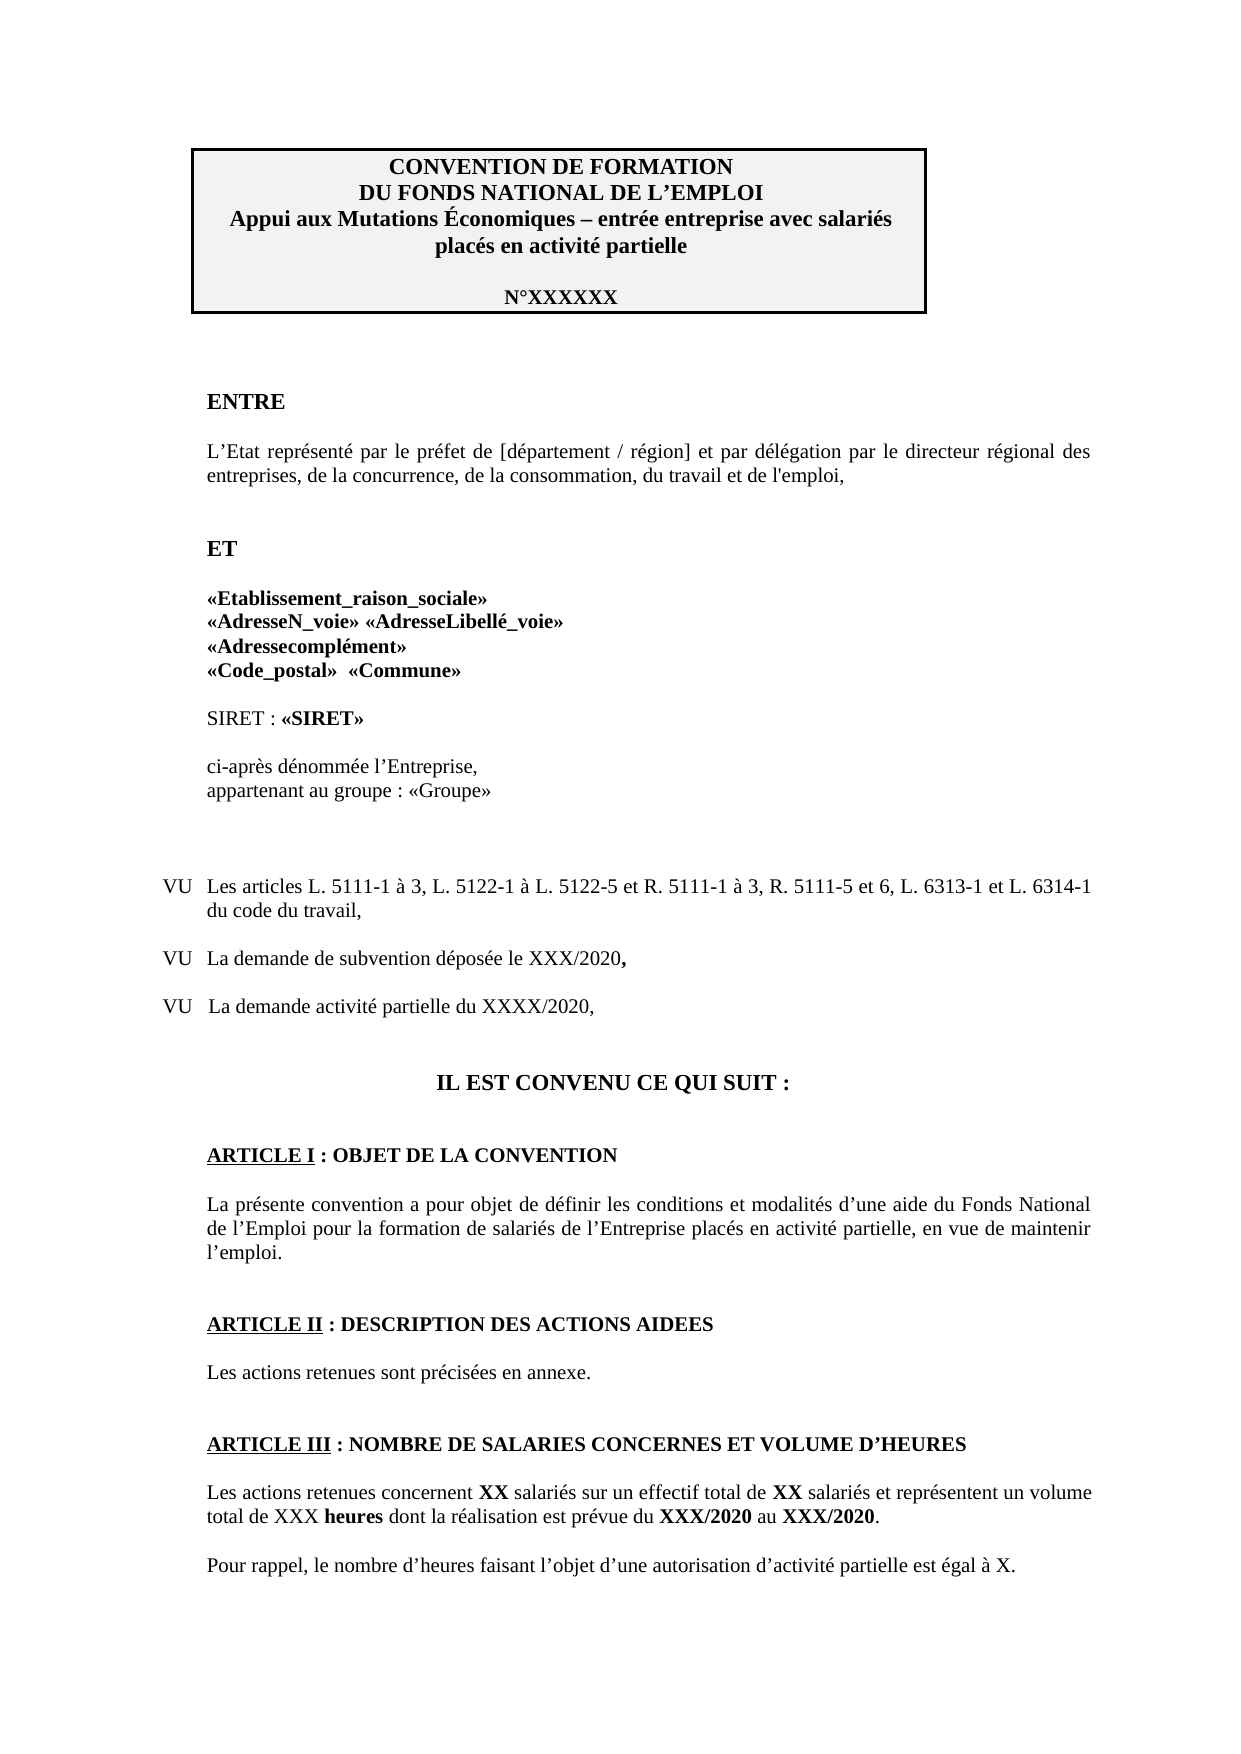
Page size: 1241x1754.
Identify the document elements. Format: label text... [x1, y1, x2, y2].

text ARTICLE I : OBJET DE LA CONVENTION [207, 1143, 1093, 1167]
text Pour rappel, le nombre d’heures faisant l’objet d’une autorisation d’activité partielle est égal à X. [207, 1552, 1093, 1577]
text ARTICLE III : NOMBRE DE SALARIES CONCERNES ET VOLUME D’HEURES [207, 1432, 1093, 1456]
text VU La demande activité partielle du XXXX/2020, [148, 994, 1093, 1018]
text appartenant au groupe : [207, 778, 1093, 802]
text «Etablissement_raison_sociale» [207, 585, 1093, 609]
subtitle CONVENTION DE FORMATION [194, 151, 924, 174]
text «AdresseN_voie» «AdresseLibellé_voie» [207, 609, 1093, 633]
text «Adressecomplément» [207, 633, 1093, 658]
subtitle ENTRE [207, 388, 1093, 415]
text IL EST CONVENU CE QUI SUIT : [133, 1069, 1093, 1095]
text ci-après dénommée l’Entreprise, [207, 754, 1093, 778]
text VU Les articles L. 5111-1 à 3, L. 5122-1 à L. 5122-5 et R. 5111-1 à 3, R. 5111-5 et 6, L. 6313-1 et L. 6314-1 du code du travail, [162, 874, 1093, 922]
text SIRET : «SIRET» [207, 706, 1093, 730]
text «Code_postal» «Commune» [207, 658, 1093, 682]
text Les actions retenues concernent XX salariés sur un effectif total de XX salariés et représentent un volume total de XXX heures dont la réalisation est prévue du XXX/2020 au XXX/2020. [207, 1480, 1093, 1528]
text ARTICLE II : DESCRIPTION DES ACTIONS AIDEES [207, 1312, 1093, 1336]
text La présente convention a pour objet de définir les conditions et modalités d’une aide du Fonds National de l’Emploi pour la formation de salariés de l’Entreprise placés en activité partielle, en vue de maintenir l’emploi. [207, 1192, 1093, 1264]
text L’Etat représenté par le préfet de [département / région] et par délégation par le directeur régional des entreprises, de la concurrence, de la consommation, du travail et de l'emploi, [207, 439, 1093, 487]
subtitle ET [207, 535, 1093, 561]
text Appui aux Mutations Économiques – entrée entreprise avec salariés placés en activité partielle [194, 200, 924, 253]
text VU La demande de subvention déposée le , [162, 946, 1093, 970]
subtitle N°XXXXXX [194, 279, 924, 311]
text DU FONDS NATIONAL DE L’EMPLOI [194, 174, 924, 200]
text Les actions retenues sont précisées en annexe. [207, 1360, 1093, 1384]
